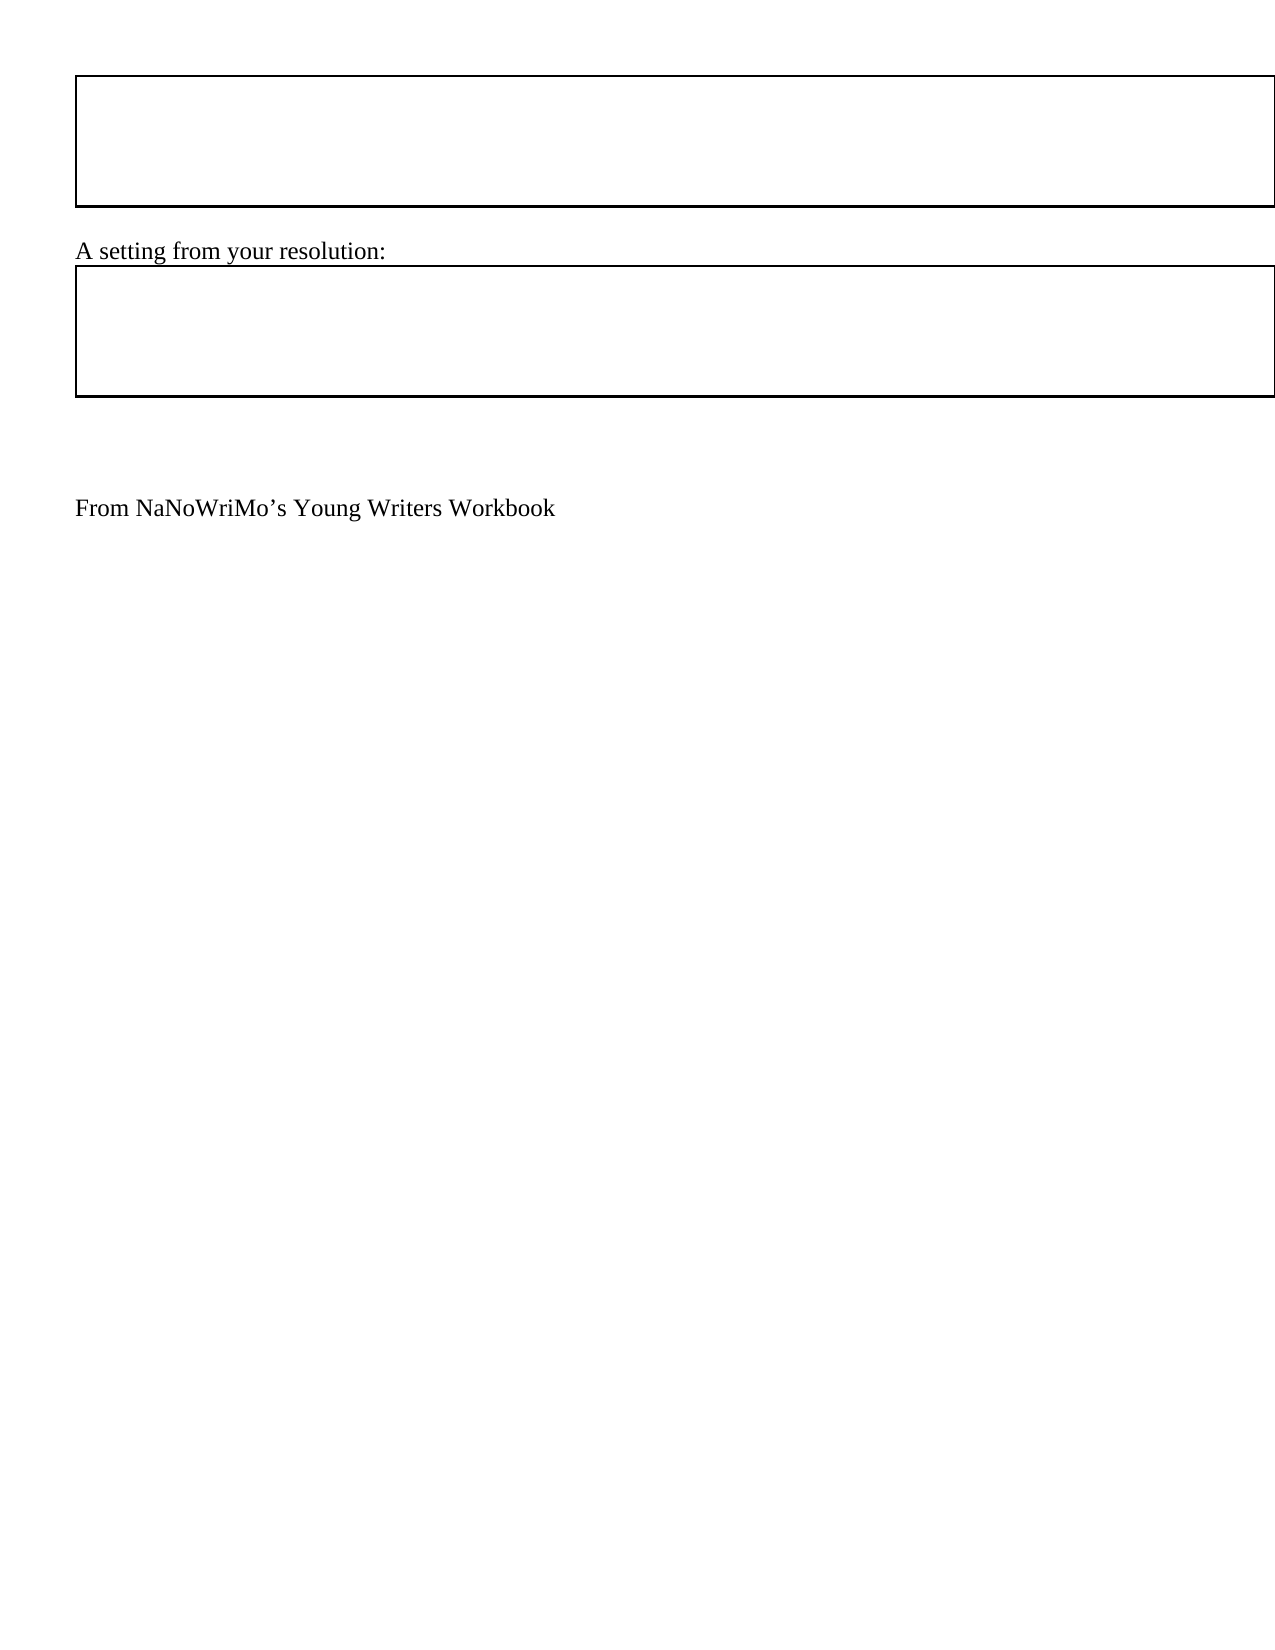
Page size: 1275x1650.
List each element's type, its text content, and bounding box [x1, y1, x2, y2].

table_header [77, 267, 1274, 395]
table_header [77, 77, 1274, 205]
text From NaNoWriMo’s Young Writers Workbook [75, 493, 1200, 522]
text A setting from your resolution: [75, 236, 1200, 265]
